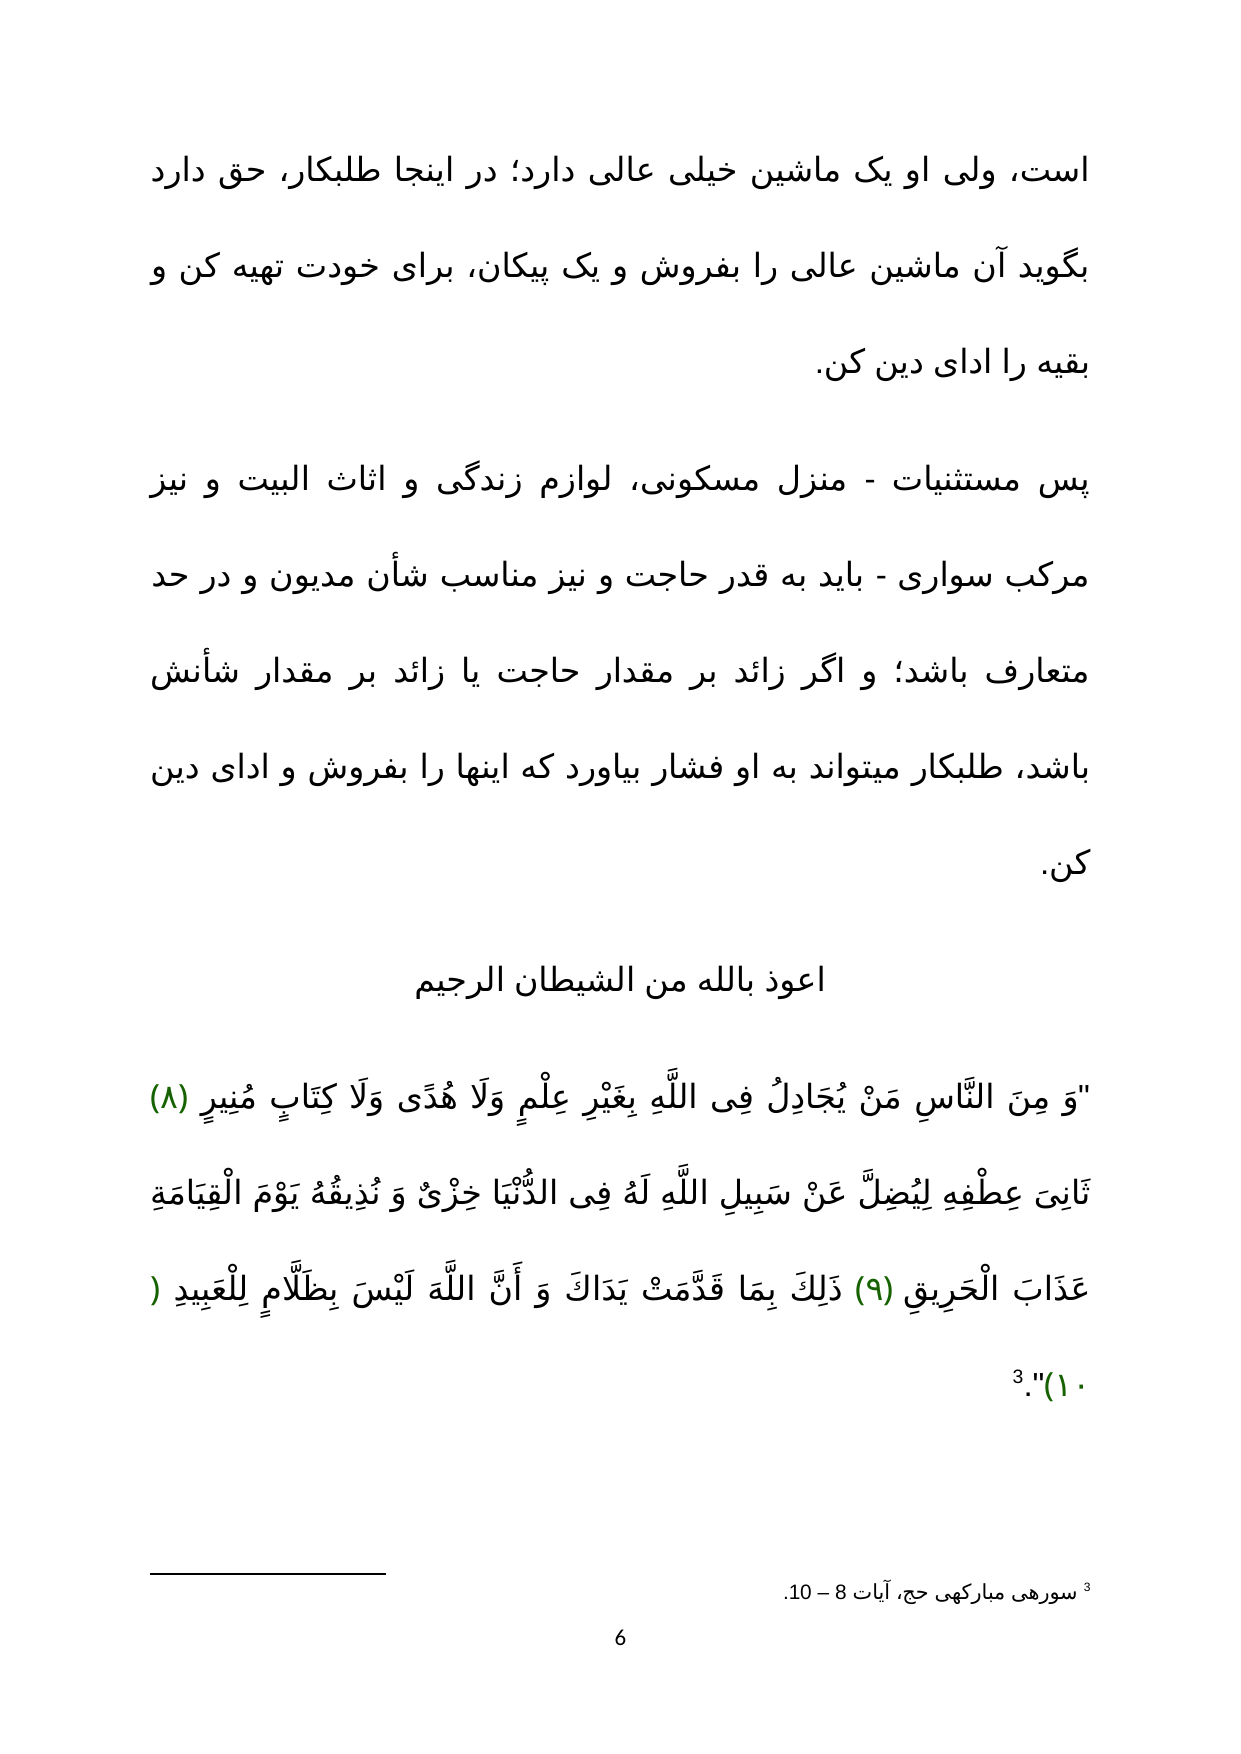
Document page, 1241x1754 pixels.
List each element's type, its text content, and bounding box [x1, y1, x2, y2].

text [150, 150, 1090, 381]
text "وَ مِنَ النَّاسِ مَنْ يُجَادِلُ فِی اللَّهِ بِغَيْرِ عِلْمٍ وَلَا هُدًى وَلَا كِتَابٍ مُنِيرٍ ﴿۸﴾ ثَانِیَ عِطْفِهِ لِيُضِلَّ عَنْ سَبِيلِ اللَّهِ لَهُ فِی الدُّنْيَا خِزْیٌ وَ نُذِيقُهُ يَوْمَ الْقِيَامَةِ عَذَابَ الْحَرِيقِ ﴿۹﴾ ذَلِكَ بِمَا قَدَّمَتْ يَدَاكَ وَ أَنَّ اللَّهَ لَيْسَ بِظَلَّامٍ لِلْعَبِيدِ ﴿۱۰﴾". [150, 1077, 1090, 1403]
text پس مستثنیات - منزل مسکونی، لوازم زندگی و اثاث البیت و نیز مرکب سواری - باید به قدر حاجت و نیز مناسب شأن مدیون و در حد متعارف باشد؛ و اگر زائد بر مقدار حاجت یا زائد بر مقدار شأنش باشد، طلبکار میتواند به او فشار بیاورد که اینها را بفروش و ادای دین کن. [150, 459, 1090, 882]
text اعوذ بالله من الشیطان الرجیم [150, 960, 1090, 998]
